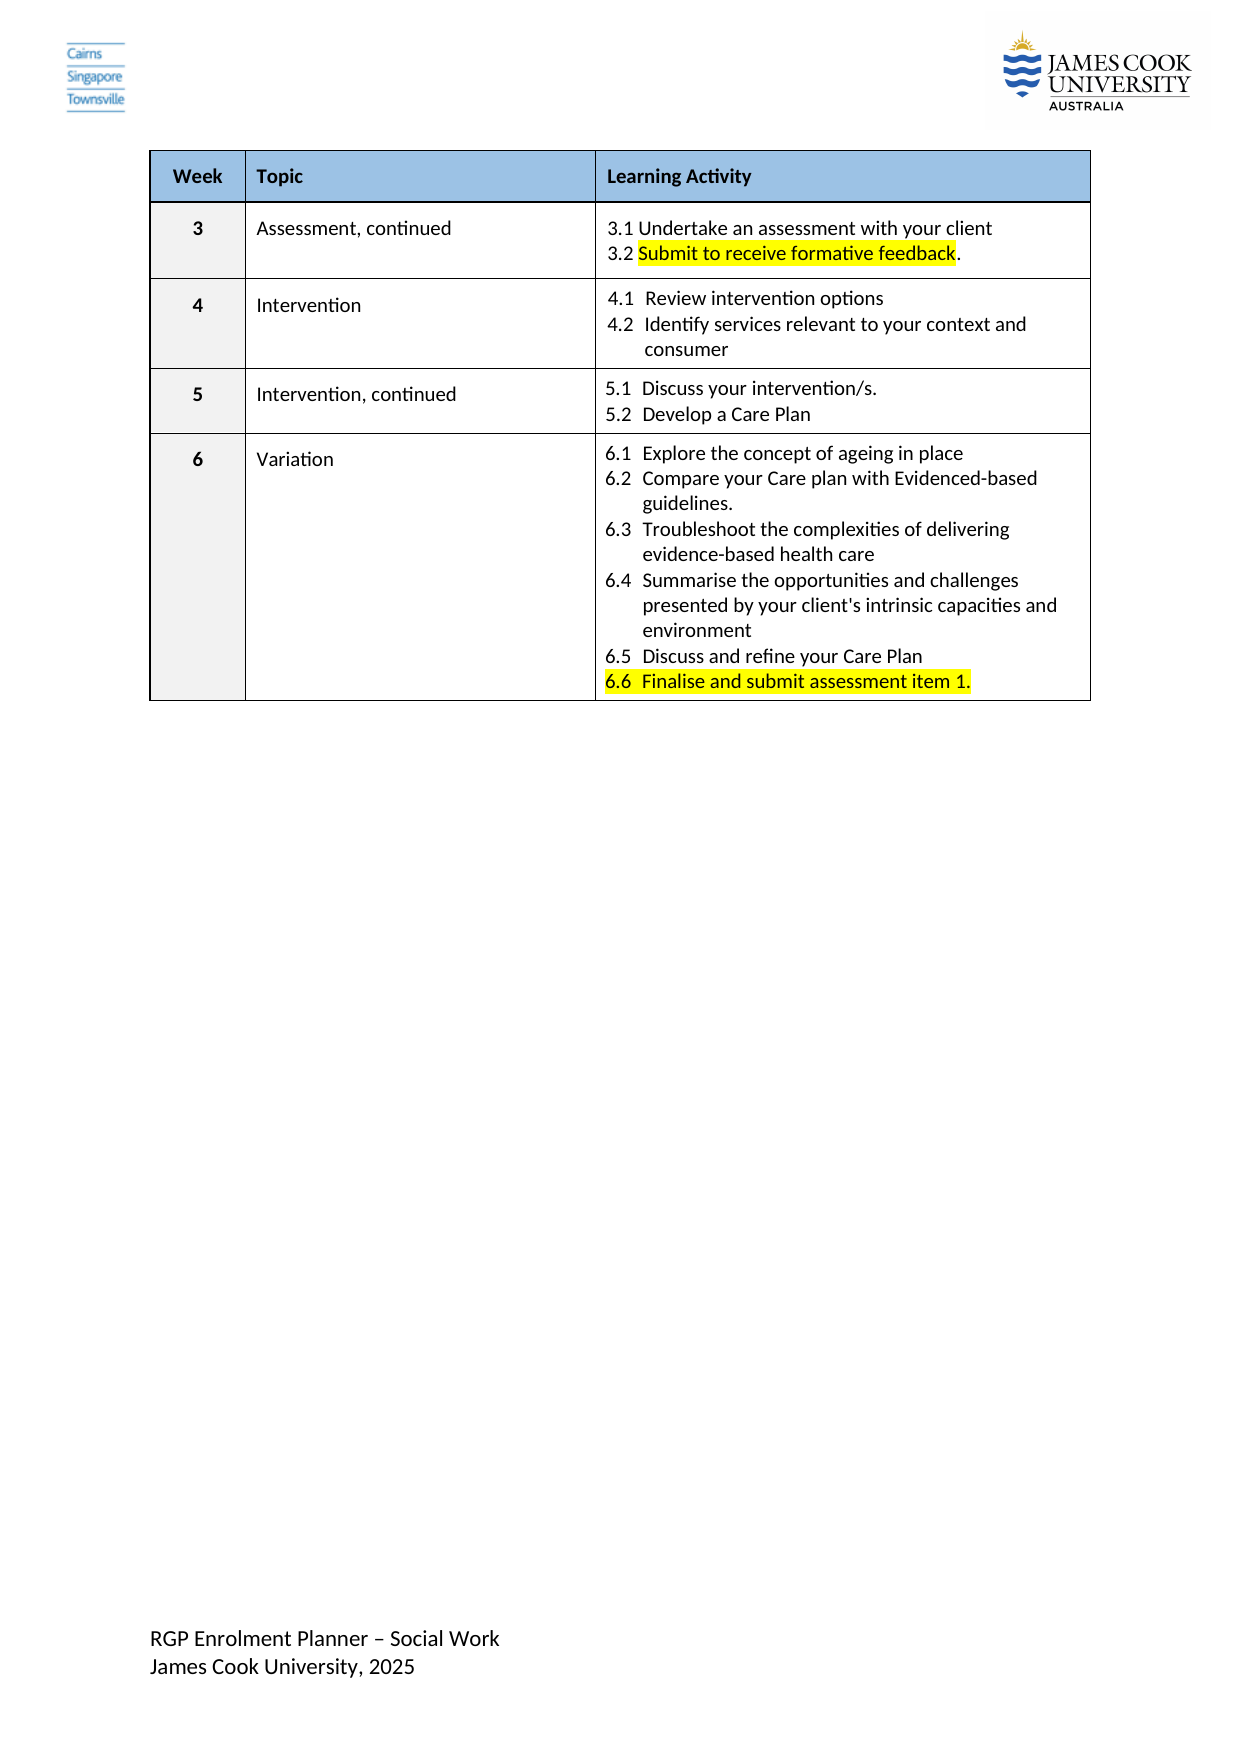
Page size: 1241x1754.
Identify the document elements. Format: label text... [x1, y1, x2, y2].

table_cell Intervention, continued [246, 369, 595, 432]
table_cell Review intervention options Identify services relevant to your context and consumer [596, 279, 1090, 368]
table_cell 6 [151, 434, 245, 700]
picture [985, 11, 1211, 130]
table_cell 3 [151, 203, 245, 278]
table_cell Variation [246, 434, 595, 700]
table_header Week [151, 151, 245, 201]
table_header Topic [246, 151, 595, 201]
table_cell 5 [151, 369, 245, 432]
table_cell 3.1 Undertake an assessment with your client 3.2 Submit to receive formative feedback. [596, 203, 1090, 278]
table_cell 4 [151, 279, 245, 368]
picture [52, 32, 143, 122]
table_cell Discuss your intervention/s. Develop a Care Plan [596, 369, 1090, 432]
table_cell Assessment, continued [246, 203, 595, 278]
table_cell Intervention [246, 279, 595, 368]
table_cell Explore the concept of ageing in place Compare your Care plan with Evidenced-based guidelines. Troubleshoot the complexities of delivering evidence-based health care Summarise the opportunities and challenges presented by your client's intrinsic capacities and environment Discuss and refine your Care Plan Finalise and submit assessment item 1. [596, 434, 1090, 700]
table_header Learning Activity [596, 151, 1090, 201]
